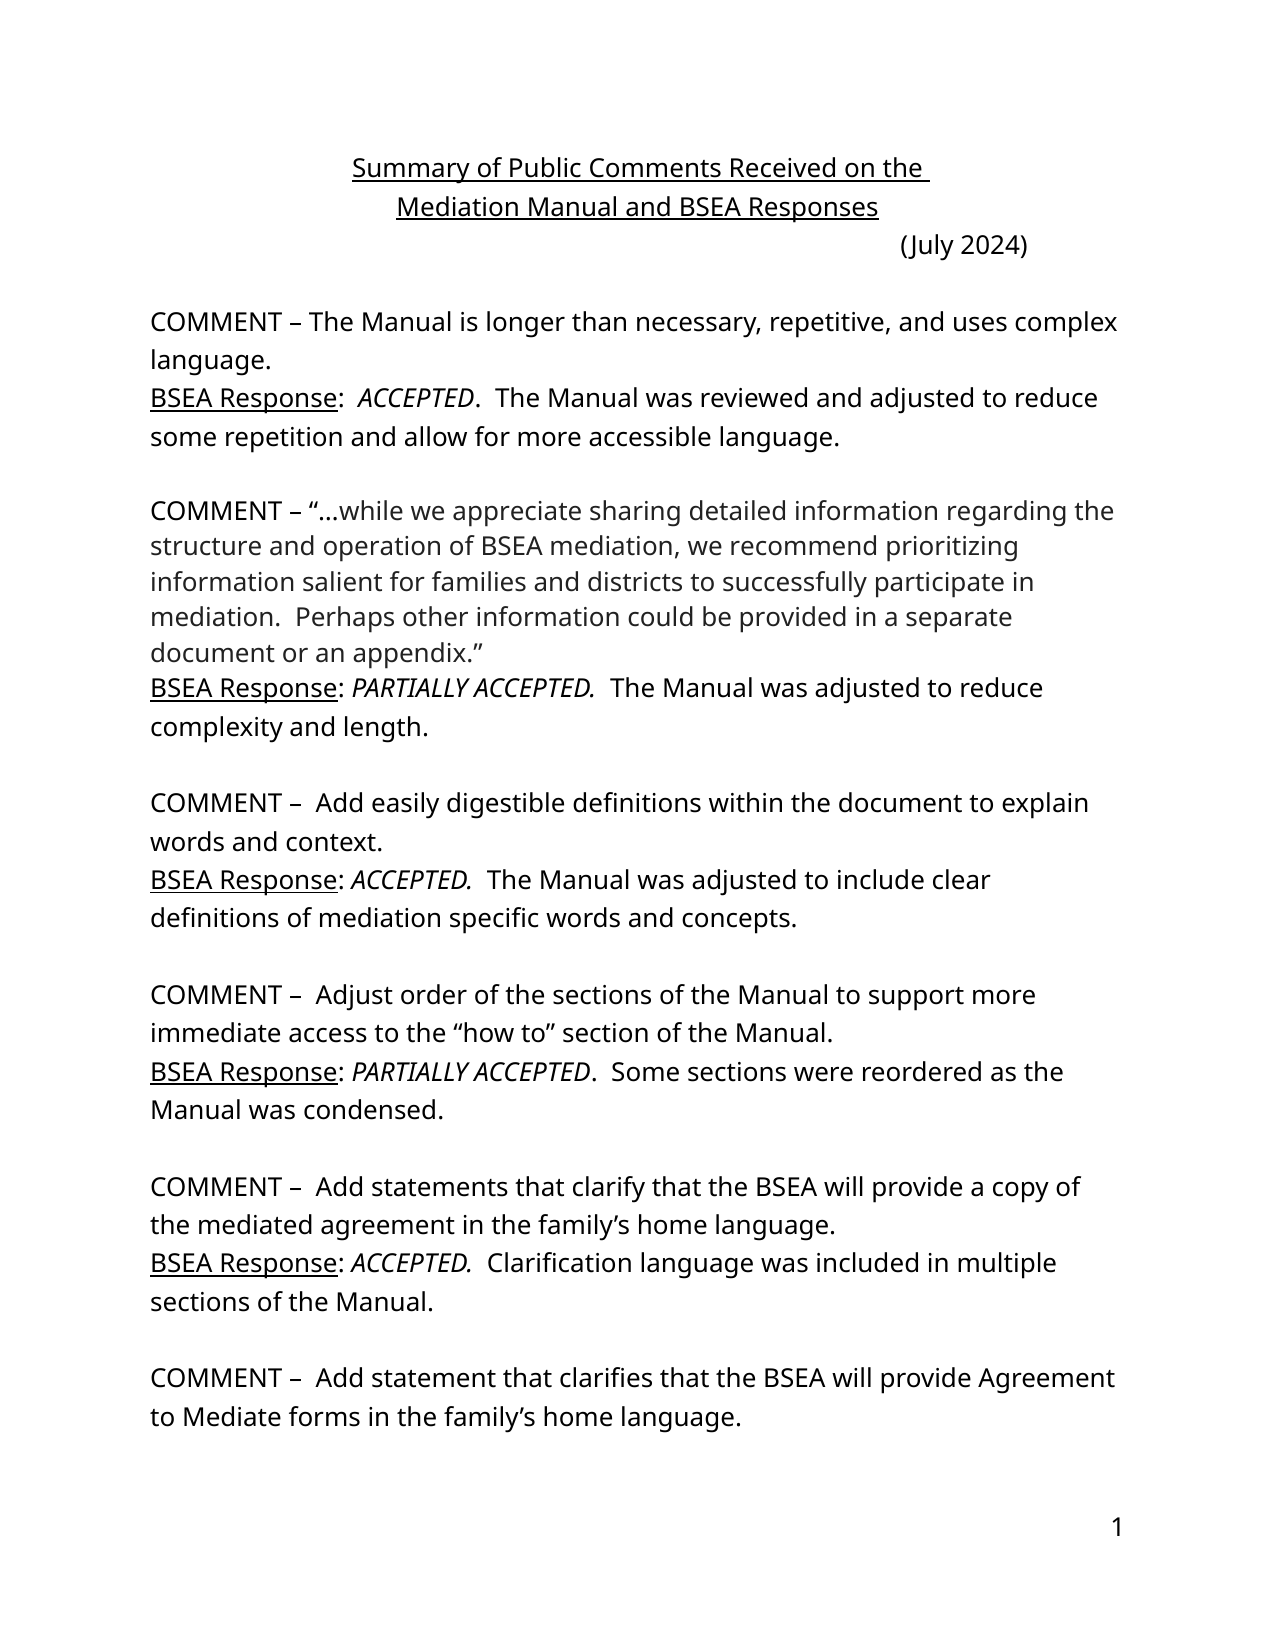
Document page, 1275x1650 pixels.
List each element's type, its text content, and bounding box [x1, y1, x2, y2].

text COMMENT – Add statements that clarify that the BSEA will provide a copy of the mediated agreement in the family’s home language. [150, 1168, 1125, 1242]
text BSEA Response: ACCEPTED. Clarification language was included in multiple sections of the Manual. [150, 1245, 1125, 1319]
text Mediation Manual and BSEA Responses [150, 188, 1125, 224]
text (July 2024) [300, 227, 1125, 262]
text Summary of Public Comments Received on the [150, 150, 1125, 186]
text COMMENT – Adjust order of the sections of the Manual to support more immediate access to the “how to” section of the Manual. [150, 976, 1125, 1050]
text BSEA Response: PARTIALLY ACCEPTED. Some sections were reordered as the Manual was condensed. [150, 1053, 1125, 1127]
text COMMENT – Add statement that clarifies that the BSEA will provide Agreement to Mediate forms in the family’s home language. [150, 1360, 1125, 1434]
text BSEA Response: ACCEPTED. The Manual was reviewed and adjusted to reduce some repetition and allow for more accessible language. [150, 380, 1125, 454]
text BSEA Response: PARTIALLY ACCEPTED. The Manual was adjusted to reduce complexity and length. [150, 670, 1125, 744]
text COMMENT – “…while we appreciate sharing detailed information regarding the structure and operation of BSEA mediation, we recommend prioritizing information salient for families and districts to successfully participate in mediation. Perhaps other information could be provided in a separate document or an appendix.” [150, 492, 1125, 670]
text COMMENT – Add easily digestible definitions within the document to explain words and context. [150, 785, 1125, 859]
text COMMENT – The Manual is longer than necessary, repetitive, and uses complex language. [150, 303, 1125, 377]
text BSEA Response: ACCEPTED. The Manual was adjusted to include clear definitions of mediation specific words and concepts. [150, 861, 1125, 935]
